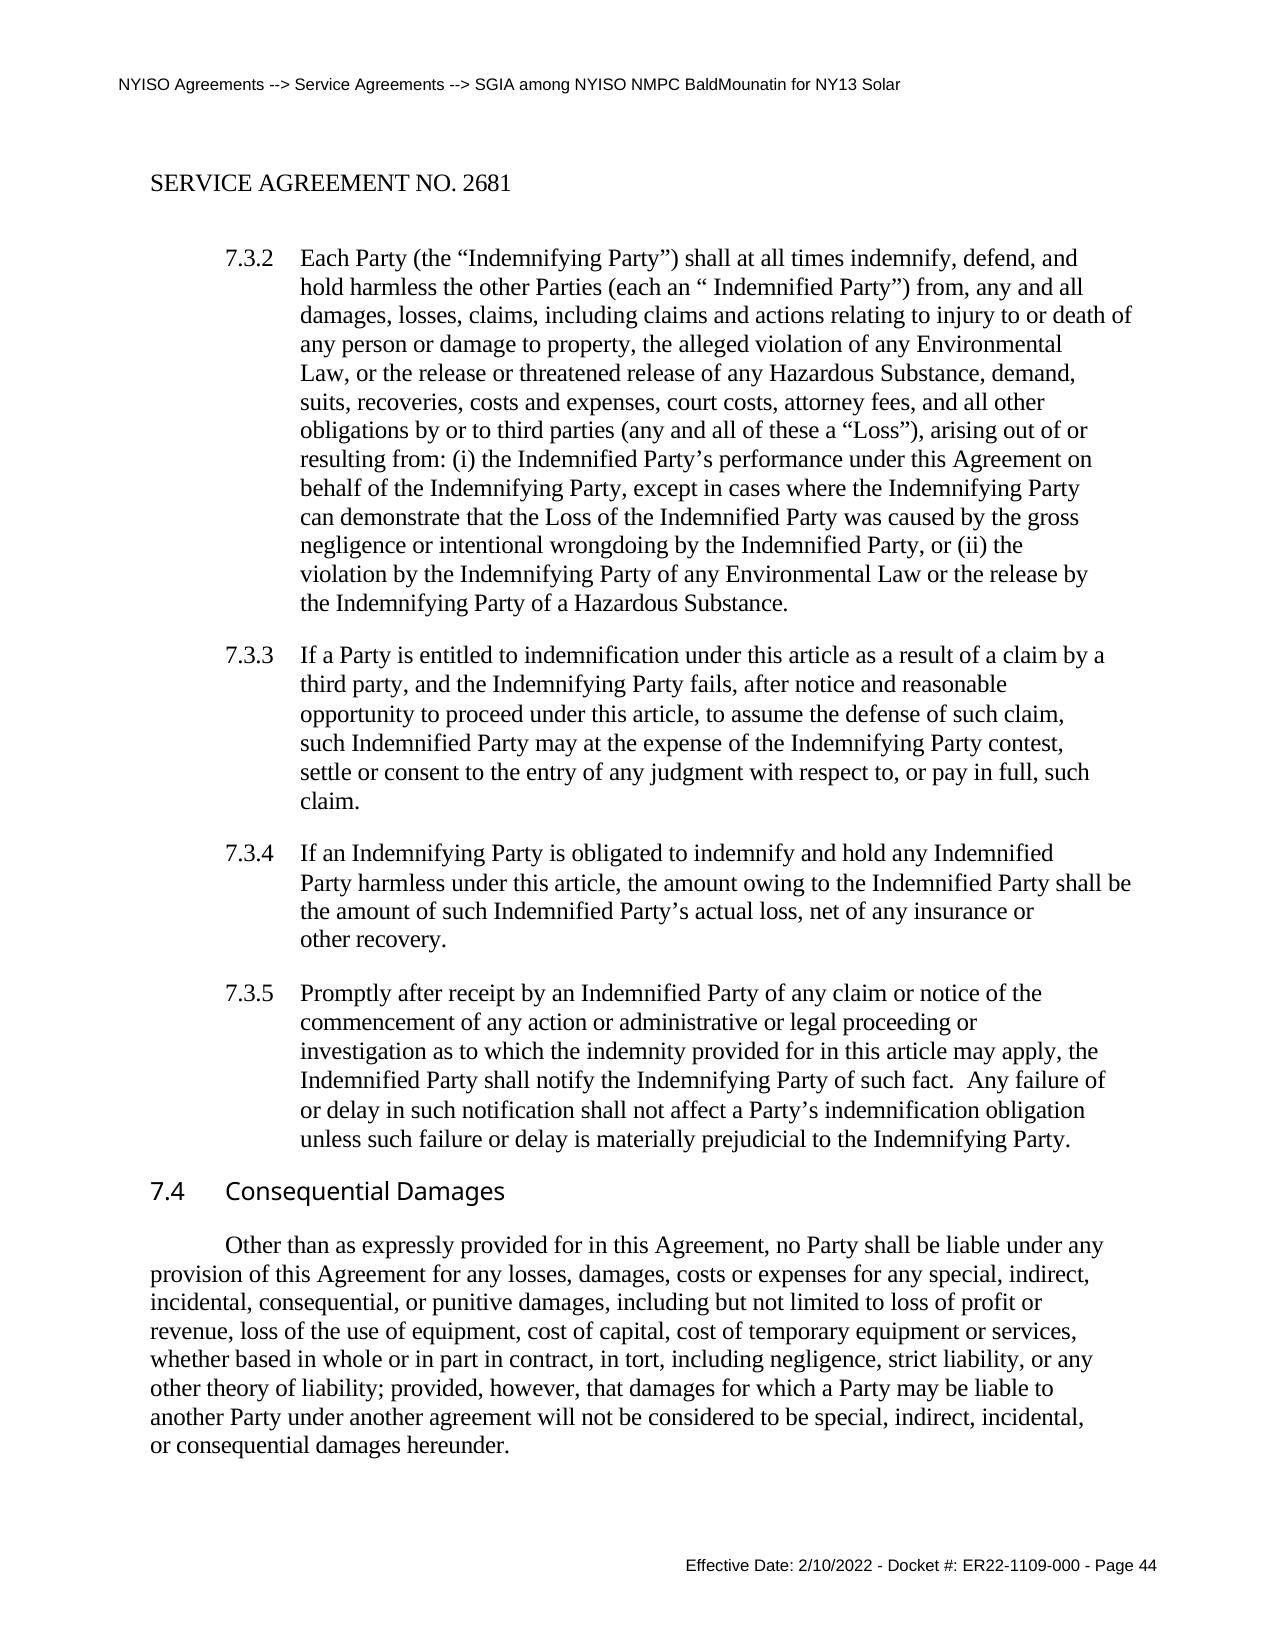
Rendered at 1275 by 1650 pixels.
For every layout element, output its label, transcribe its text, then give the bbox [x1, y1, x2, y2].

text investigation as to which the indemnity provided for in this article may apply, the Indemnified Party shall notify the Indemnifying Party of such fact. Any failure of or delay in such notification shall not affect a Party’s indemnification obligation unless such failure or delay is materially prejudicial to the Indemnifying Party. [300, 1036, 1142, 1153]
text Other than as expressly provided for in this Agreement, no Party shall be liable under any provision of this Agreement for any losses, damages, costs or expenses for any special, indirect, incidental, consequential, or punitive damages, including but not limited to loss of profit or revenue, loss of the use of equipment, cost of capital, cost of temporary equipment or services, whether based in whole or in part in contract, in tort, including negligence, strict liability, or any other theory of liability; provided, however, that damages for which a Party may be liable to another Party under another agreement will not be considered to be special, indirect, incidental, or consequential damages hereunder. [150, 1231, 1143, 1459]
text 7.3.3 If a Party is entitled to indemnification under this article as a result of a claim by a [225, 641, 1275, 669]
text third party, and the Indemnifying Party fails, after notice and reasonable [300, 670, 1275, 699]
text 7.3.2 Each Party (the “Indemnifying Party”) shall at all times indemnify, defend, and [225, 243, 1275, 272]
text commencement of any action or administrative or legal proceeding or [300, 1008, 1275, 1036]
text opportunity to proceed under this article, to assume the defense of such claim, such Indemnified Party may at the expense of the Indemnifying Party contest, settle or consent to the entry of any judgment with respect to, or pay in full, such claim. [300, 699, 1127, 815]
text 7.3.4 If an Indemnifying Party is obligated to indemnify and hold any Indemnified [225, 839, 1275, 867]
text hold harmless the other Parties (each an “ Indemnified Party”) from, any and all damages, losses, claims, including claims and actions relating to injury to or death of any person or damage to property, the alleged violation of any Environmental Law, or the release or threatened release of any Hazardous Substance, demand, suits, recoveries, costs and expenses, court costs, attorney fees, and all other obligations by or to third parties (any and all of these a “Loss”), arising out of or resulting from: (i) the Indemnified Party’s performance under this Agreement on behalf of the Indemnifying Party, except in cases where the Indemnifying Party can demonstrate that the Loss of the Indemnified Party was caused by the gross negligence or intentional wrongdoing by the Indemnified Party, or (ii) the violation by the Indemnifying Party of any Environmental Law or the release by the Indemnifying Party of a Hazardous Substance. [300, 272, 1143, 617]
text SERVICE AGREEMENT NO. 2681 [150, 168, 1275, 197]
text Party harmless under this article, the amount owing to the Indemnified Party shall be the amount of such Indemnified Party’s actual loss, net of any insurance or other recovery. [300, 868, 1138, 953]
text 7.4 Consequential Damages [150, 1177, 1275, 1206]
text 7.3.5 Promptly after receipt by an Indemnified Party of any claim or notice of the [225, 978, 1275, 1007]
